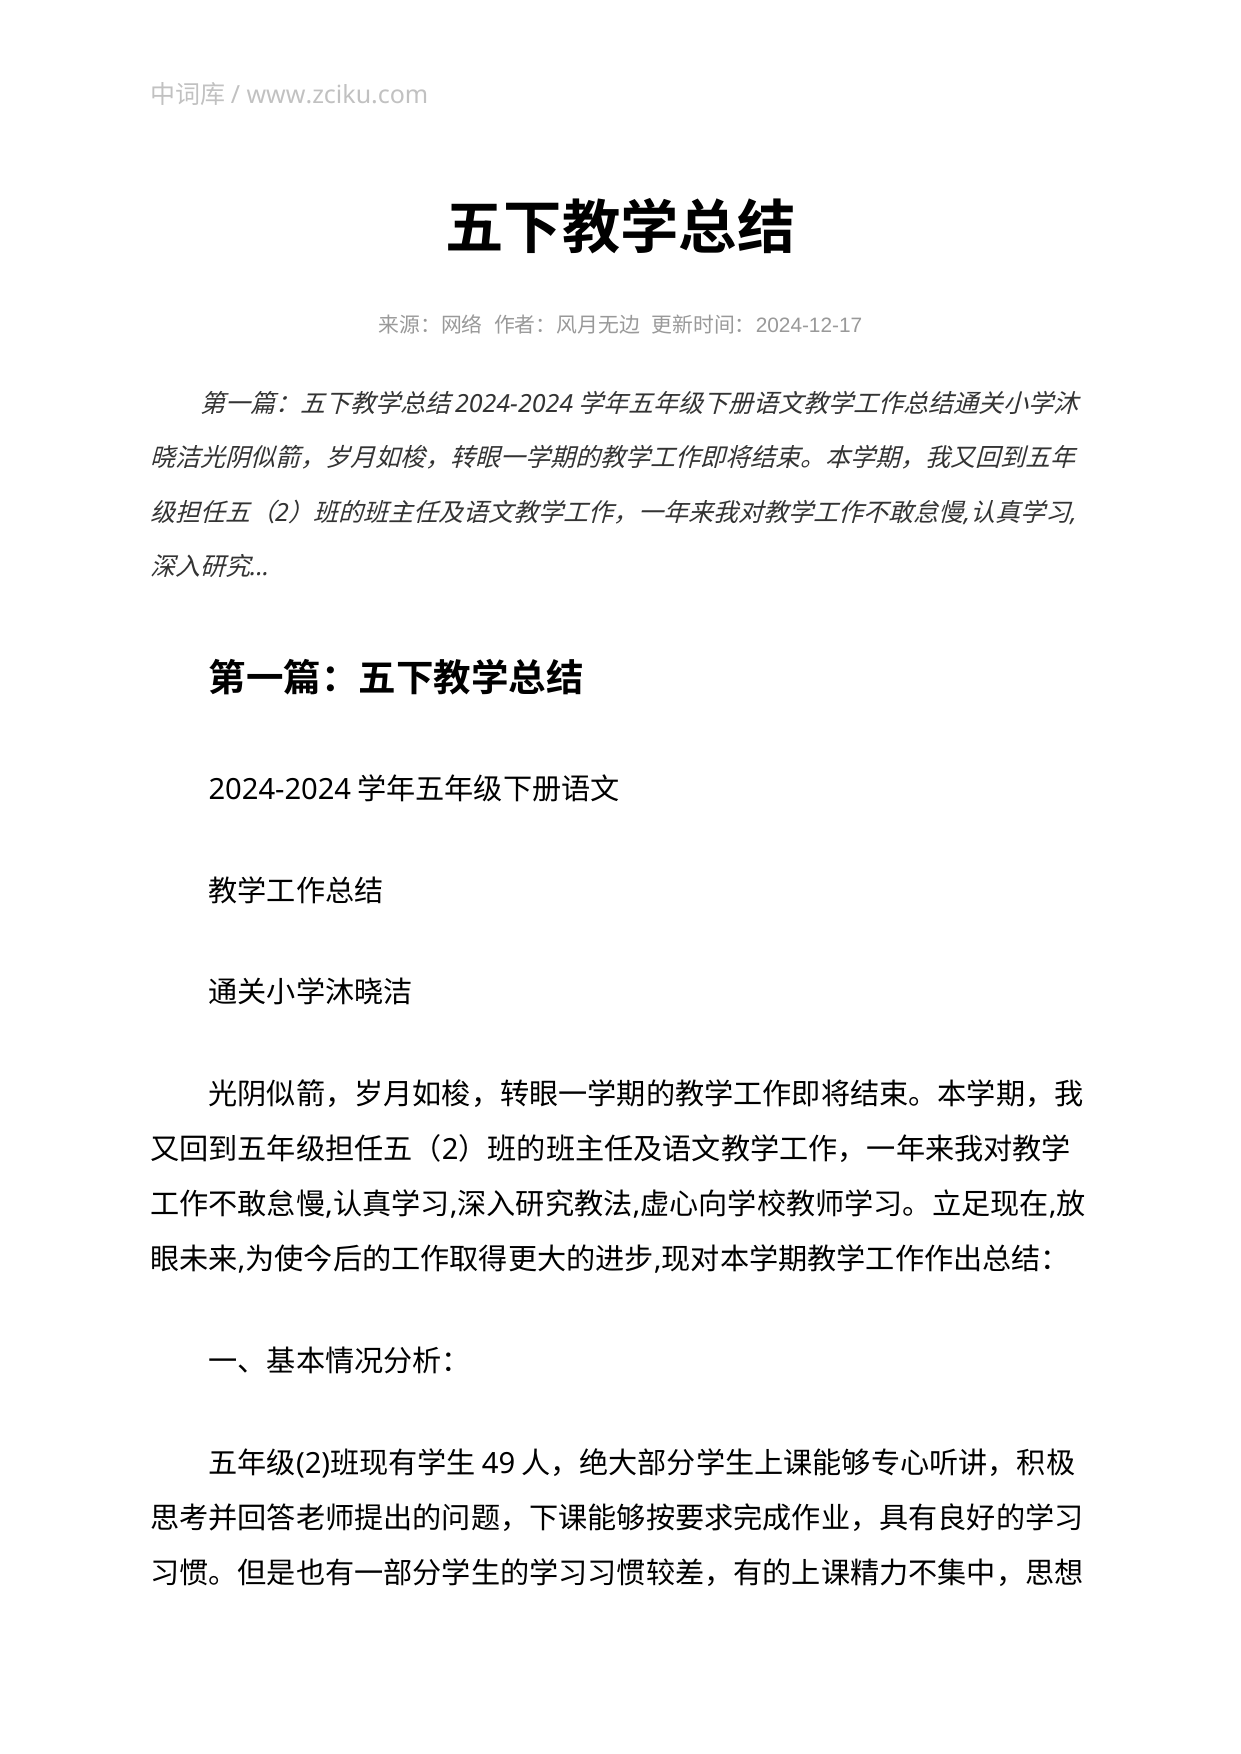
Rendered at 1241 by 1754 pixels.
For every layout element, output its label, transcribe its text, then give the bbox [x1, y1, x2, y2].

text 光阴似箭，岁月如梭，转眼一学期的教学工作即将结束。本学期，我又回到五年级担任五（2）班的班主任及语文教学工作，一年来我对教学工作不敢怠慢,认真学习,深入研究教法,虚心向学校教师学习。立足现在,放眼未来,为使今后的工作取得更大的进步,现对本学期教学工作作出总结： [150, 1071, 1090, 1278]
subtitle 五下教学总结 [150, 181, 1090, 266]
text 2024-2024学年五年级下册语文 [150, 765, 1090, 808]
text 教学工作总结 [150, 867, 1090, 909]
text 第一篇：五下教学总结2024-2024学年五年级下册语文教学工作总结通关小学沐晓洁光阴似箭，岁月如梭，转眼一学期的教学工作即将结束。本学期，我又回到五年级担任五（2）班的班主任及语文教学工作，一年来我对教学工作不敢怠慢,认真学习,深入研究... [150, 383, 1090, 583]
text 来源：网络 作者：风月无边 更新时间：2024-12-17 [150, 313, 1090, 337]
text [150, 1439, 1090, 1592]
text 通关小学沐晓洁 [150, 969, 1090, 1011]
text 一、基本情况分析： [150, 1338, 1090, 1380]
text 第一篇：五下教学总结 [150, 648, 1090, 702]
